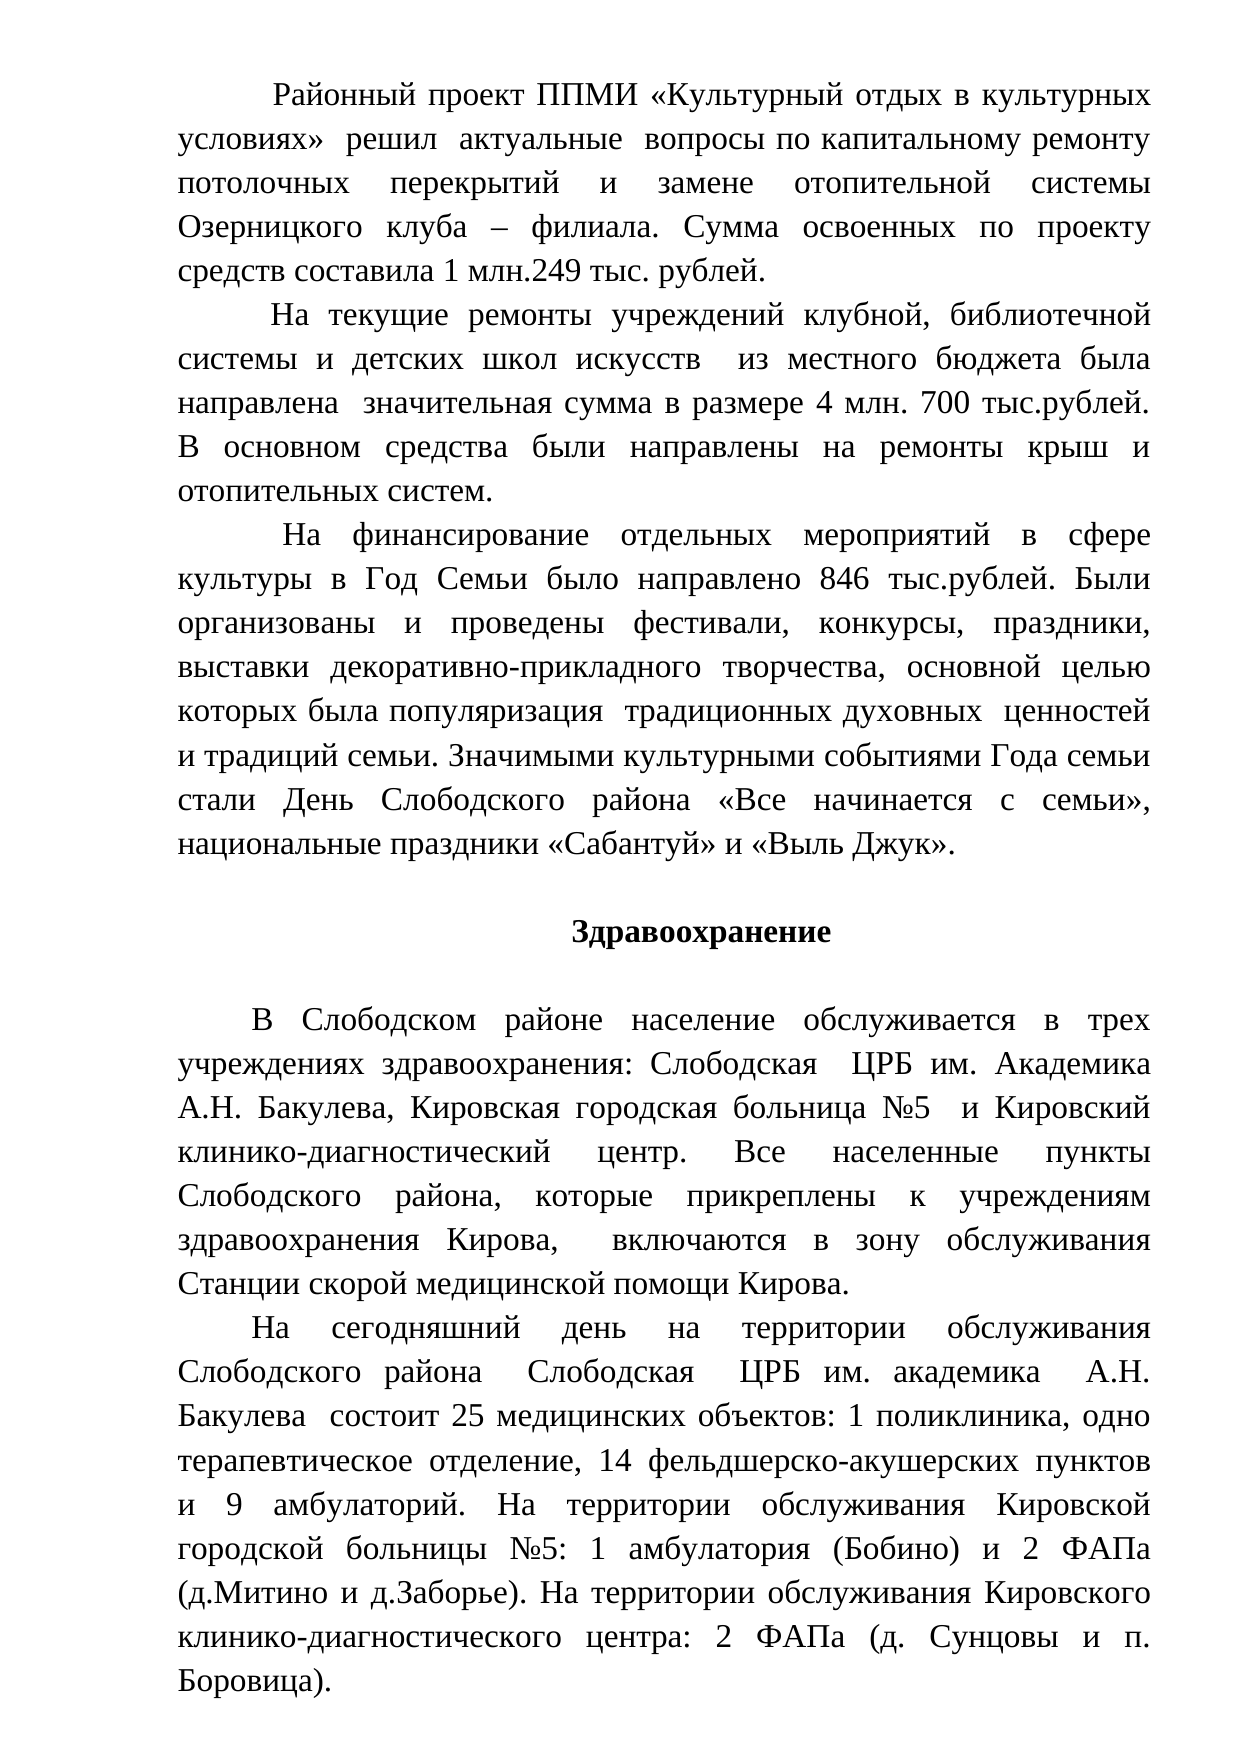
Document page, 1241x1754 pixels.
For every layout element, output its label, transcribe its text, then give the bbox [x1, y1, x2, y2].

text На сегодняшний день на территории обслуживания Слободского района Слободская ЦРБ им. академика А.Н. Бакулева состоит 25 медицинских объектов: 1 поликлиника, одно терапевтическое отделение, 14 фельдшерско-акушерских пунктов и 9 амбулаторий. На территории обслуживания Кировской городской больницы №5: 1 амбулатория (Бобино) и 2 ФАПа (д.Митино и д.Заборье). На территории обслуживания Кировского клинико-диагностического центра: 2 ФАПа (д. Сунцовы и п. Боровица). [177, 1308, 1152, 1698]
text Районный проект ППМИ «Культурный отдых в культурных условиях» решил актуальные вопросы по капитальному ремонту потолочных перекрытий и замене отопительной системы Озерницкого клуба – филиала. Сумма освоенных по проекту средств составила 1 млн.249 тыс. рублей. [177, 74, 1152, 288]
text На финансирование отдельных мероприятий в сфере культуры в Год Семьи было направлено 846 тыс.рублей. Были организованы и проведены фестивали, конкурсы, праздники, выставки декоративно-прикладного творчества, основной целью которых была популяризация традиционных духовных ценностей и традиций семьи. Значимыми культурными событиями Года семьи стали День Слободского района «Все начинается с семьи», национальные праздники «Сабантуй» и «Выль Джук». [177, 514, 1152, 861]
text Здравоохранение [177, 911, 1152, 949]
text На текущие ремонты учреждений клубной, библиотечной системы и детских школ искусств из местного бюджета была направлена значительная сумма в размере 4 млн. 700 тыс.рублей. В основном средства были направлены на ремонты крыш и отопительных систем. [177, 294, 1152, 509]
text В Слободском районе население обслуживается в трех учреждениях здравоохранения: Слободская ЦРБ им. Академика А.Н. Бакулева, Кировская городская больница №5 и Кировский клинико-диагностический центр. Все населенные пункты Слободского района, которые прикреплены к учреждениям здравоохранения Кирова, включаются в зону обслуживания Станции скорой медицинской помощи Кирова. [177, 999, 1152, 1302]
